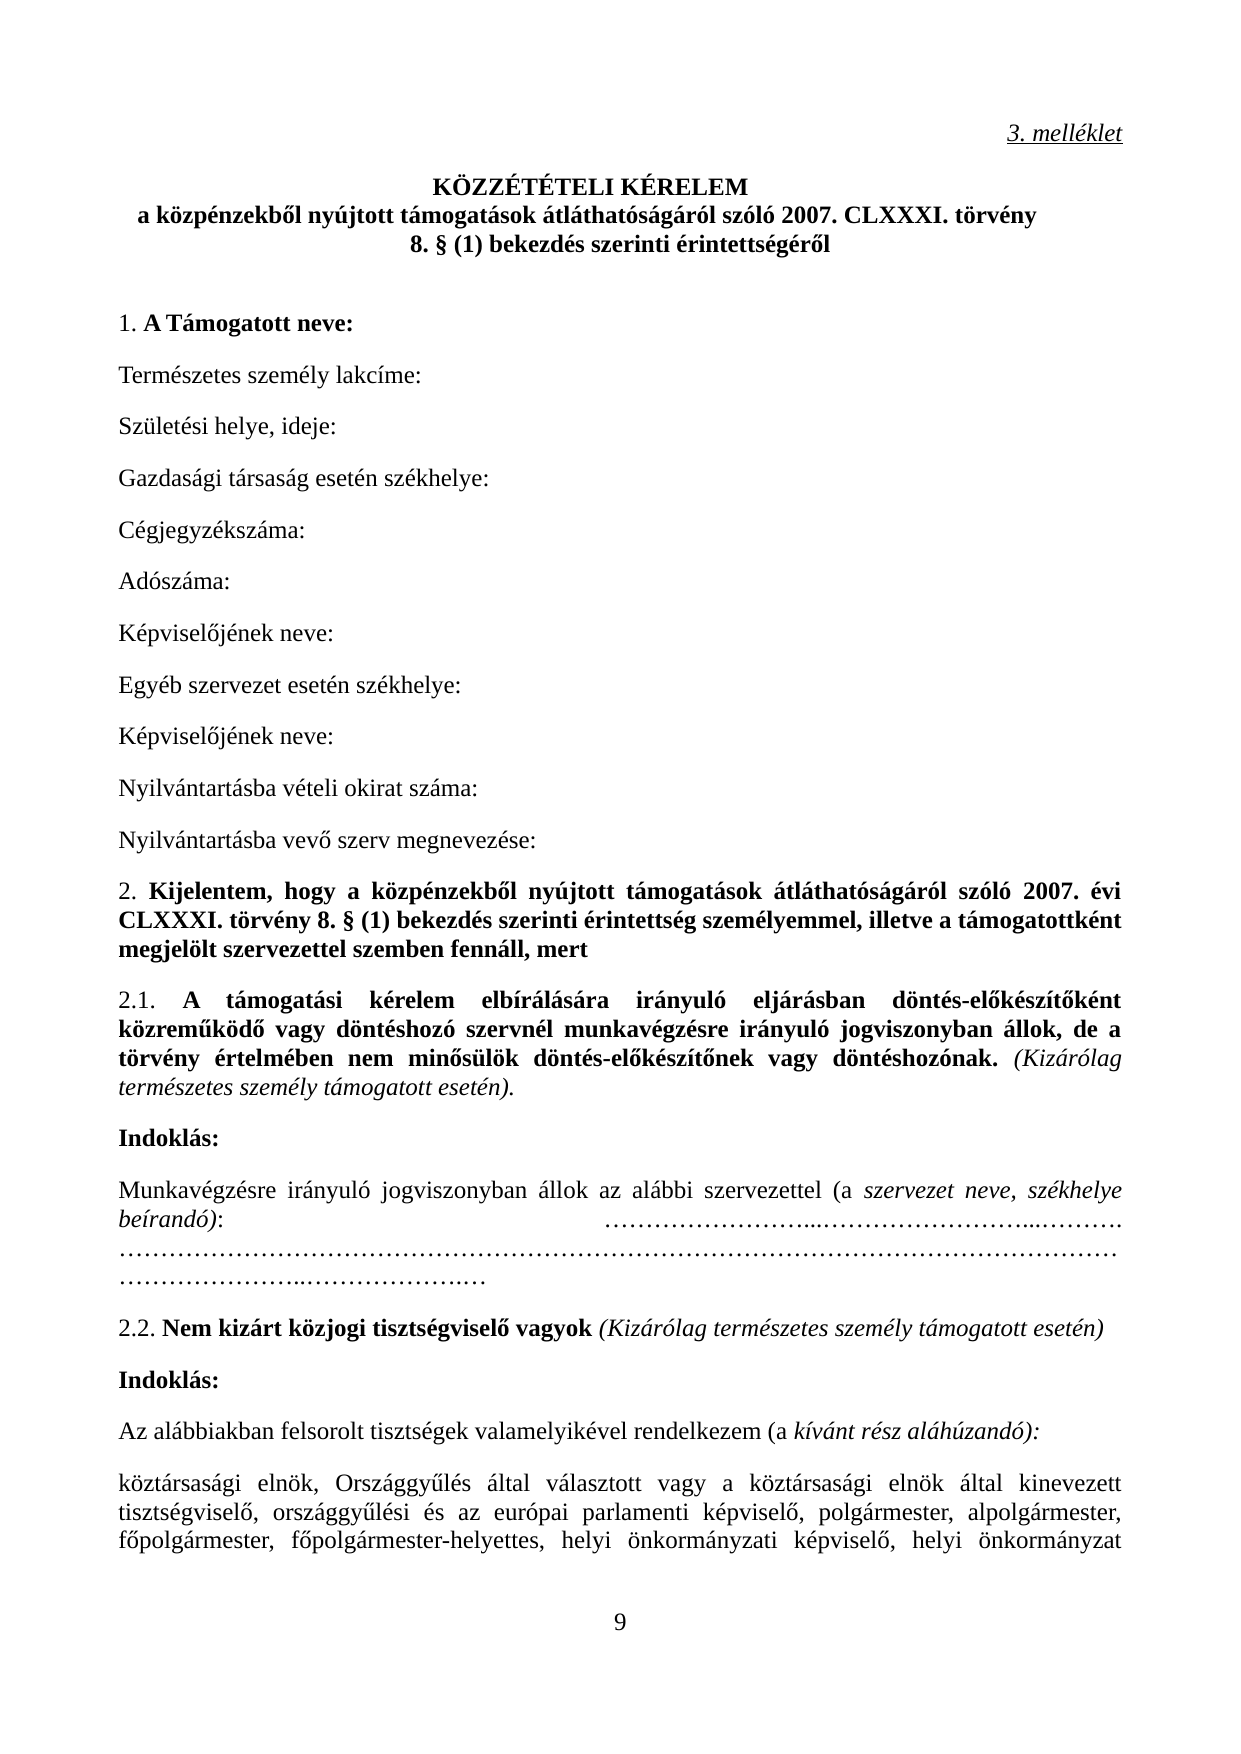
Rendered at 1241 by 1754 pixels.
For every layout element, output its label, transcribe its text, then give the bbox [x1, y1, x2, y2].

text Munkavégzésre irányuló jogviszonyban állok az alábbi szervezettel (a szervezet neve, székhelye beírandó): ……………………...……………………...……….……………………………………………………………………………………………………………………………..……………….… [118, 1175, 1122, 1290]
text Gazdasági társaság esetén székhelye: [118, 463, 1122, 492]
text Nyilvántartásba vételi okirat száma: [118, 773, 1122, 802]
text Indoklás: [118, 1365, 1122, 1393]
text Indoklás: [118, 1123, 1122, 1152]
text Képviselőjének neve: [118, 618, 1122, 647]
text 2. Kijelentem, hogy a közpénzekből nyújtott támogatások átláthatóságáról szóló 2007. évi CLXXXI. törvény 8. § (1) bekezdés szerinti érintettség személyemmel, illetve a támogatottként megjelölt szervezettel szemben fennáll, mert [118, 876, 1122, 963]
text Az alábbiakban felsorolt tisztségek valamelyikével rendelkezem (a kívánt rész aláhúzandó): [118, 1416, 1122, 1445]
text 2.2. Nem kizárt közjogi tisztségviselő vagyok (Kizárólag természetes személy támogatott esetén) [118, 1313, 1122, 1342]
text 2.1. A támogatási kérelem elbírálására irányuló eljárásban döntés-előkészítőként közreműködő vagy döntéshozó szervnél munkavégzésre irányuló jogviszonyban állok, de a törvény értelmében nem minősülök döntés-előkészítőnek vagy döntéshozónak. (Kizárólag természetes személy támogatott esetén). [118, 986, 1122, 1101]
text Születési helye, ideje: [118, 411, 1122, 440]
text Képviselőjének neve: [118, 721, 1122, 750]
text Cégjegyzékszáma: [118, 515, 1122, 543]
text Adószáma: [118, 566, 1122, 595]
text Természetes személy lakcíme: [118, 360, 1122, 388]
text KÖZZÉTÉTELI KÉRELEM a közpénzekből nyújtott támogatások átláthatóságáról szóló 2007. CLXXXI. törvény 8. § (1) bekezdés szerinti érintettségéről [118, 172, 1122, 258]
text 1. A Támogatott neve: [118, 308, 1122, 337]
text Nyilvántartásba vevő szerv megnevezése: [118, 825, 1122, 853]
text Egyéb szervezet esetén székhelye: [118, 670, 1122, 698]
text 3. melléklet [118, 118, 1122, 147]
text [118, 1468, 1122, 1554]
